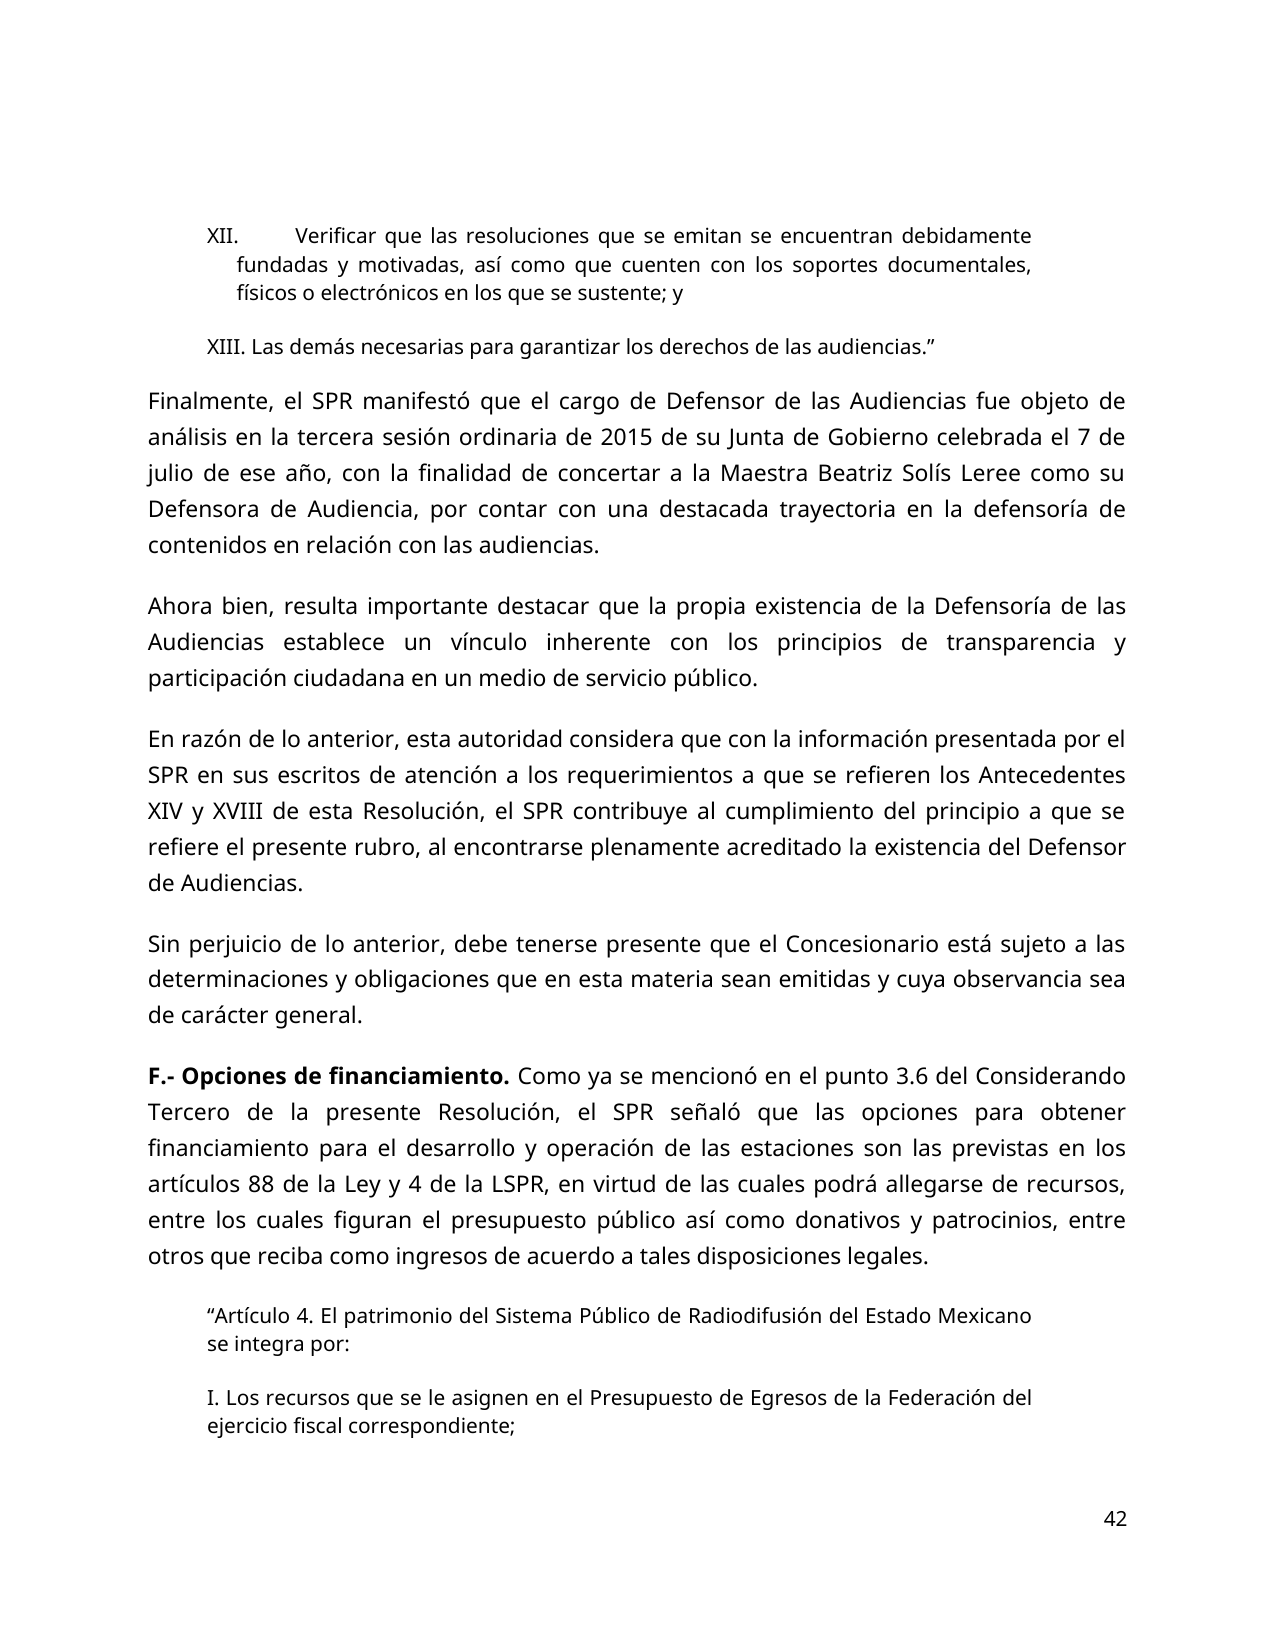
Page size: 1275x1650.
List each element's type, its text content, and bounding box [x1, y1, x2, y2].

text XIII. Las demás necesarias para garantizar los derechos de las audiencias.” [207, 332, 1033, 360]
text En razón de lo anterior, esta autoridad considera que con la información presentada por el SPR en sus escritos de atención a los requerimientos a que se refieren los Antecedentes XIV y XVIII de esta Resolución, el SPR contribuye al cumplimiento del principio a que se refiere el presente rubro, al encontrarse plenamente acreditado la existencia del Defensor de Audiencias. [148, 723, 1127, 898]
text Finalmente, el SPR manifestó que el cargo de Defensor de las Audiencias fue objeto de análisis en la tercera sesión ordinaria de 2015 de su Junta de Gobierno celebrada el 7 de julio de ese año, con la finalidad de concertar a la Maestra Beatriz Solís Leree como su Defensora de Audiencia, por contar con una destacada trayectoria en la defensoría de contenidos en relación con las audiencias. [148, 385, 1127, 560]
text F.- Opciones de financiamiento. Como ya se mencionó en el punto 3.6 del Considerando Tercero de la presente Resolución, el SPR señaló que las opciones para obtener financiamiento para el desarrollo y operación de las estaciones son las previstas en los artículos 88 de la Ley y 4 de la LSPR, en virtud de las cuales podrá allegarse de recursos, entre los cuales figuran el presupuesto público así como donativos y patrocinios, entre otros que reciba como ingresos de acuerdo a tales disposiciones legales. [148, 1060, 1127, 1271]
text I. Los recursos que se le asignen en el Presupuesto de Egresos de la Federación del ejercicio fiscal correspondiente; [207, 1383, 1034, 1440]
text “Artículo 4. El patrimonio del Sistema Público de Radiodifusión del Estado Mexicano se integra por: [207, 1301, 1034, 1358]
text XII. Verificar que las resoluciones que se emitan se encuentran debidamente fundadas y motivadas, así como que cuenten con los soportes documentales, físicos o electrónicos en los que se sustente; y [207, 222, 1033, 307]
text Ahora bien, resulta importante destacar que la propia existencia de la Defensoría de las Audiencias establece un vínculo inherente con los principios de transparencia y participación ciudadana en un medio de servicio público. [148, 590, 1127, 693]
text Sin perjuicio de lo anterior, debe tenerse presente que el Concesionario está sujeto a las determinaciones y obligaciones que en esta materia sean emitidas y cuya observancia sea de carácter general. [148, 927, 1127, 1031]
